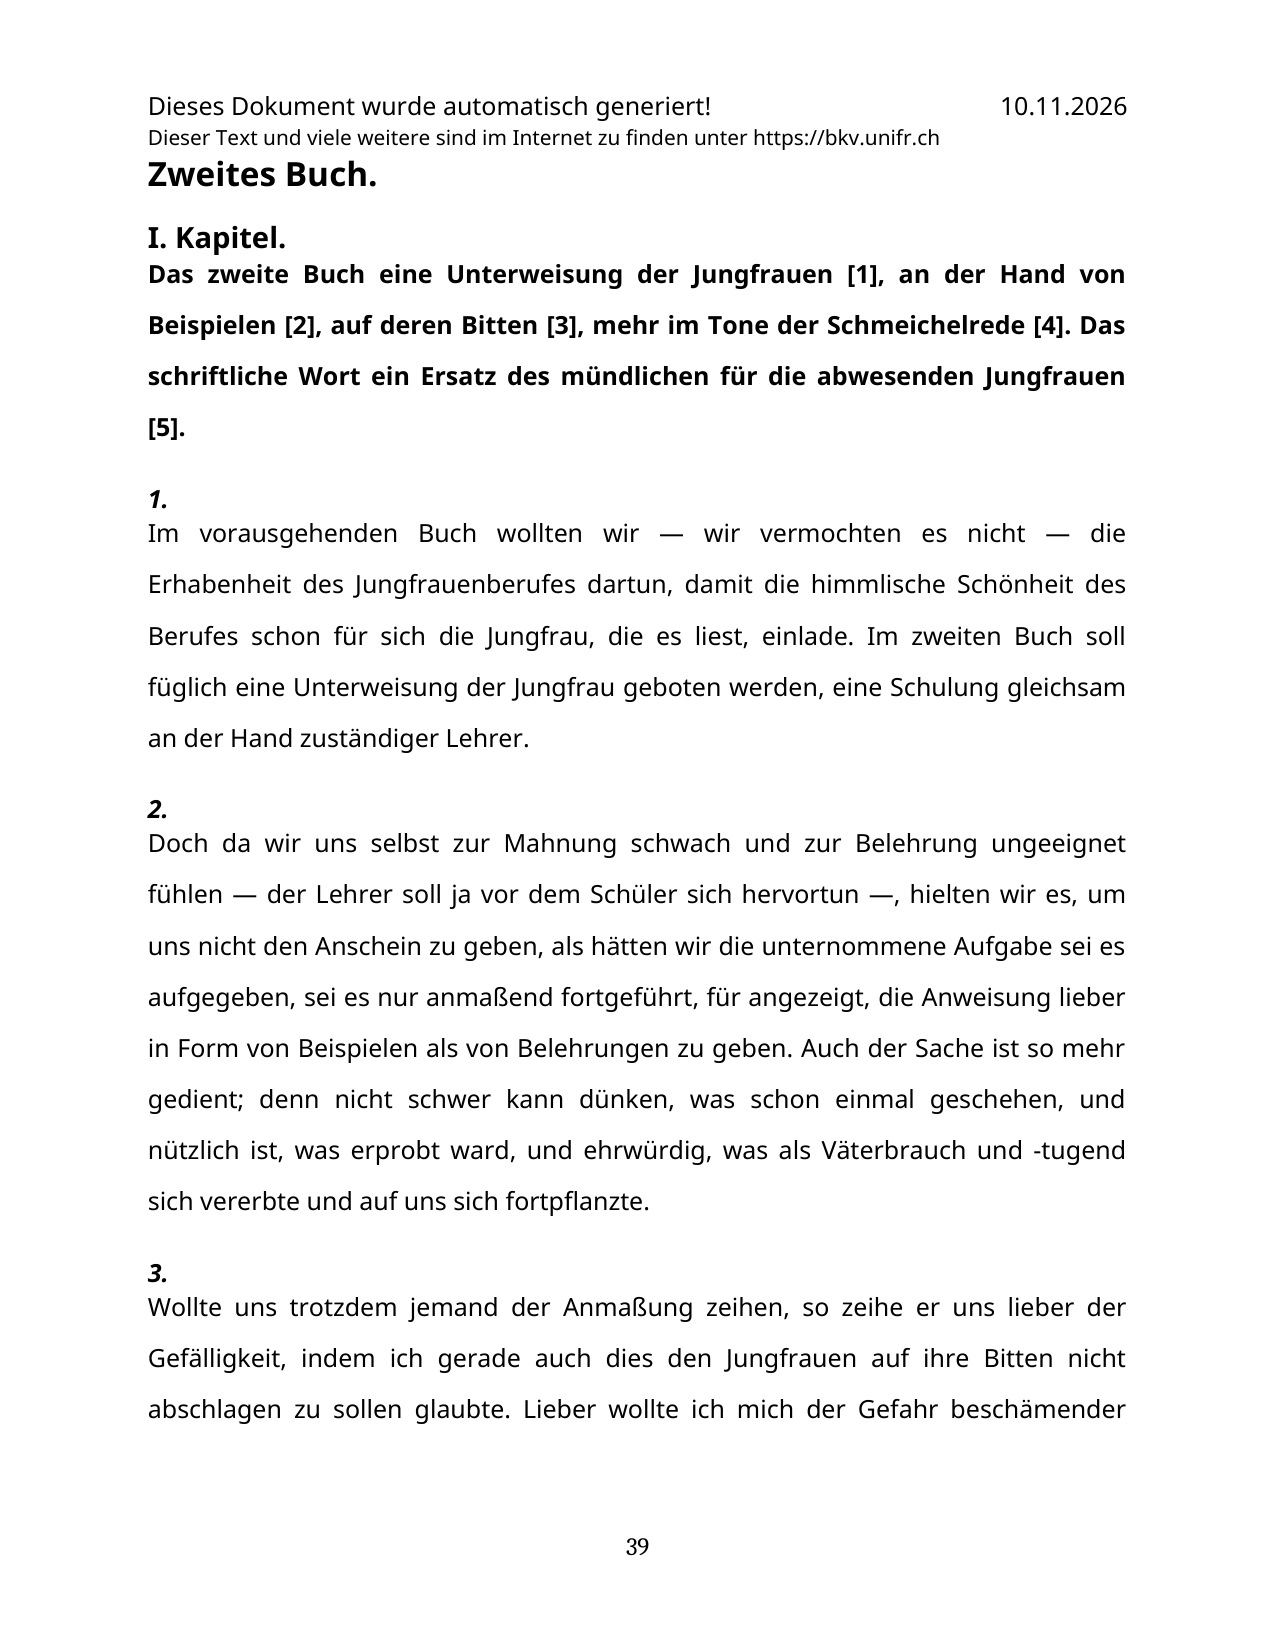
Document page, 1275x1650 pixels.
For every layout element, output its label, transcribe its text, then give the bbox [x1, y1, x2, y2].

subtitle 2. [148, 792, 1127, 826]
subtitle 3. [148, 1255, 1127, 1289]
subtitle 1. [148, 482, 1127, 516]
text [148, 1289, 1127, 1426]
text Doch da wir uns selbst zur Mahnung schwach und zur Belehrung ungeeignet fühlen — der Lehrer soll ja vor dem Schüler sich hervortun —, hielten wir es, um uns nicht den Anschein zu geben, als hätten wir die unternommene Aufgabe sei es aufgegeben, sei es nur anmaßend fortgeführt, für angezeigt, die Anweisung lieber in Form von Beispielen als von Belehrungen zu geben. Auch der Sache ist so mehr gedient; denn nicht schwer kann dünken, was schon einmal geschehen, und nützlich ist, was erprobt ward, und ehrwürdig, was als Väterbrauch und -tugend sich vererbte und auf uns sich fortpflanzte. [148, 826, 1127, 1217]
subtitle I. Kapitel. [148, 217, 1127, 257]
text Im vorausgehenden Buch wollten wir — wir vermochten es nicht — die Erhabenheit des Jungfrauenberufes dartun, damit die himmlische Schönheit des Berufes schon für sich die Jungfrau, die es liest, einlade. Im zweiten Buch soll füglich eine Unterweisung der Jungfrau geboten werden, eine Schulung gleichsam an der Hand zuständiger Lehrer. [148, 516, 1127, 754]
subtitle Zweites Buch. [148, 151, 1127, 196]
text Das zweite Buch eine Unterweisung der Jungfrauen [1], an der Hand von Beispielen [2], auf deren Bitten [3], mehr im Tone der Schmeichelrede [4]. Das schriftliche Wort ein Ersatz des mündlichen für die abwesenden Jungfrauen [5]. [148, 257, 1127, 444]
